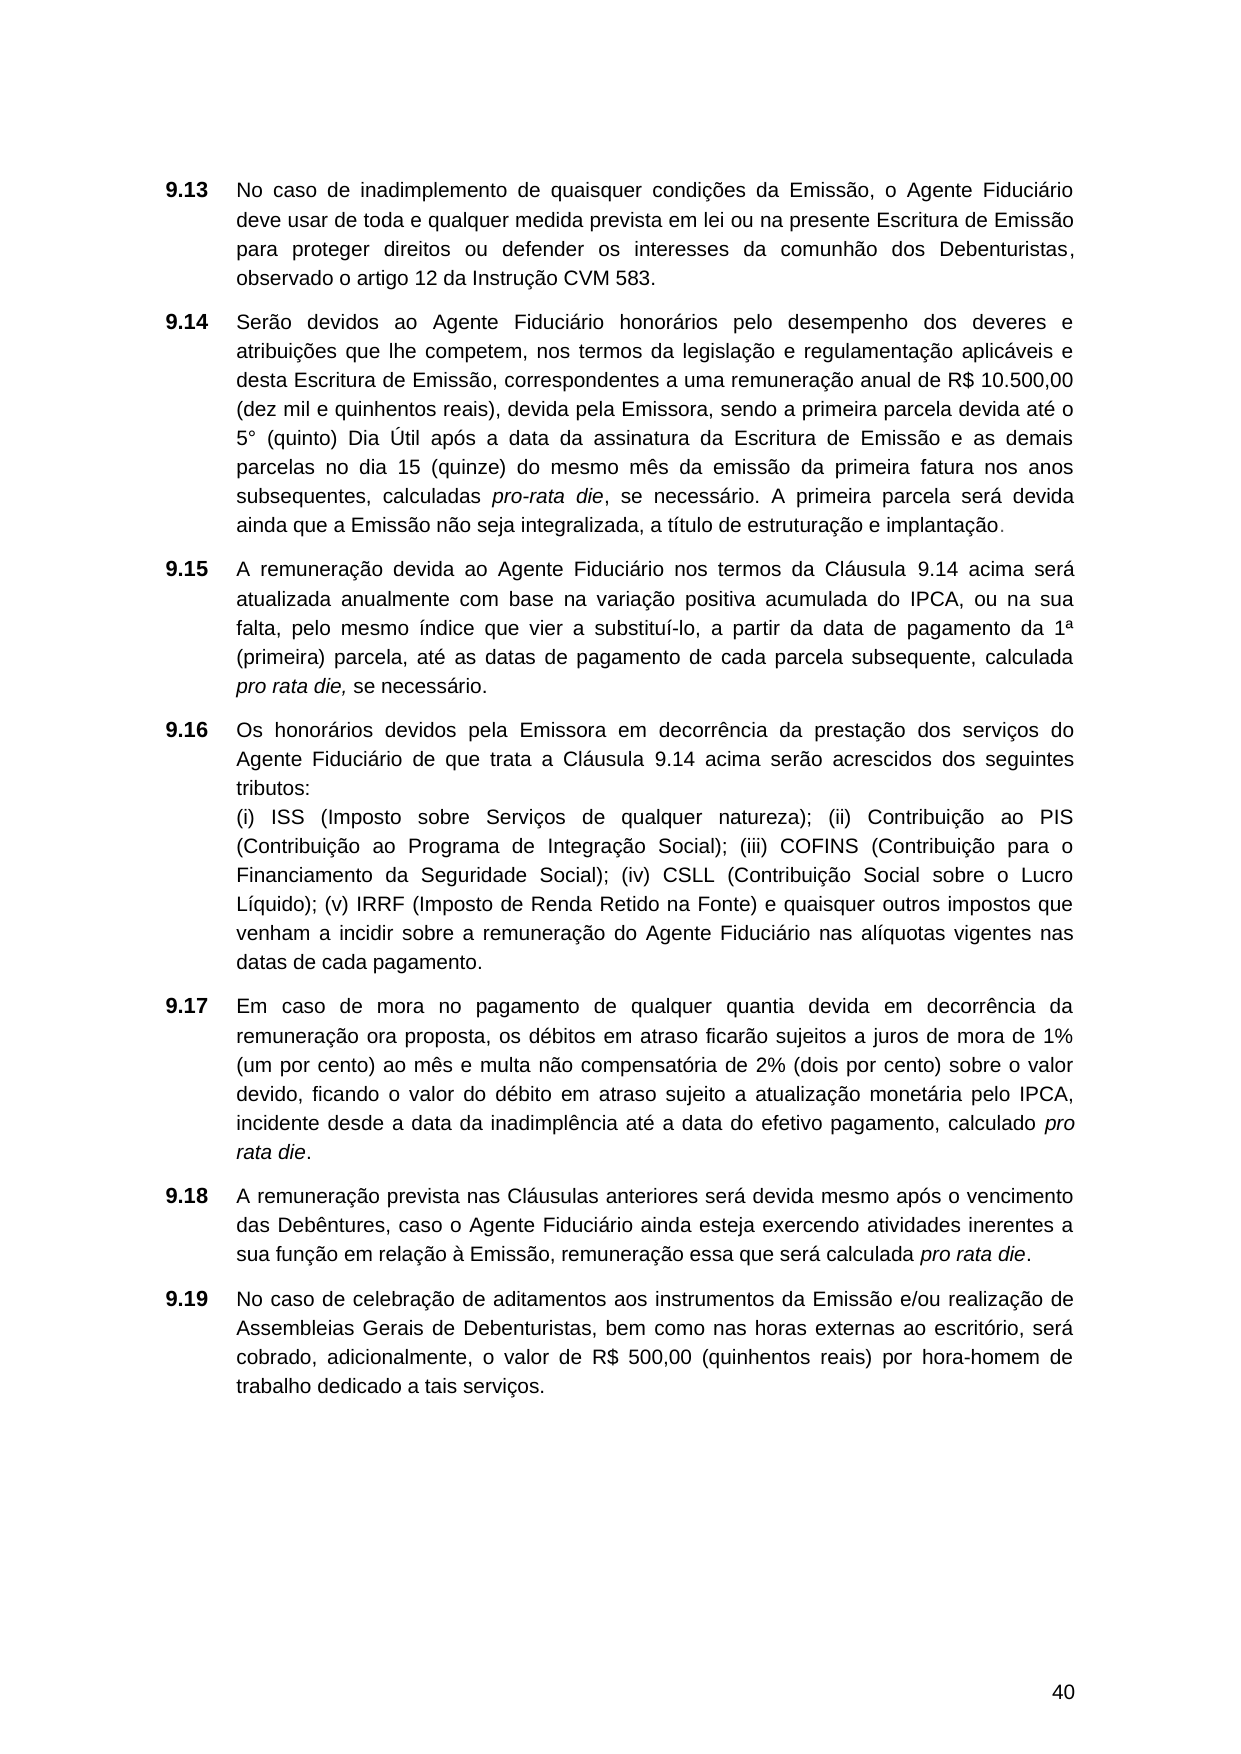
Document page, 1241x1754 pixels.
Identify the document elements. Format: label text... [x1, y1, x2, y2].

text A remuneração devida ao Agente Fiduciário nos termos da Cláusula 9.14 acima será atualizada anualmente com base na variação positiva acumulada do IPCA, ou na sua falta, pelo mesmo índice que vier a substituí-lo, a partir da data de pagamento da 1ª (primeira) parcela, até as datas de pagamento de cada parcela subsequente, calculada pro rata die, se necessário. [165, 556, 1075, 697]
text Os honorários devidos pela Emissora em decorrência da prestação dos serviços do Agente Fiduciário de que trata a Cláusula 9.14 acima serão acrescidos dos seguintes tributos: (i) ISS (Imposto sobre Serviços de qualquer natureza); (ii) Contribuição ao PIS (Contribuição ao Programa de Integração Social); (iii) COFINS (Contribuição para o Financiamento da Seguridade Social); (iv) CSLL (Contribuição Social sobre o Lucro Líquido); (v) IRRF (Imposto de Renda Retido na Fonte) e quaisquer outros impostos que venham a incidir sobre a remuneração do Agente Fiduciário nas alíquotas vigentes nas datas de cada pagamento. [165, 717, 1075, 974]
text No caso de inadimplemento de quaisquer condições da Emissão, o Agente Fiduciário deve usar de toda e qualquer medida prevista em lei ou na presente Escritura de Emissão para proteger direitos ou defender os interesses da comunhão dos Debenturistas, observado o artigo 12 da Instrução CVM 583. [165, 177, 1075, 289]
text No caso de celebração de aditamentos aos instrumentos da Emissão e/ou realização de Assembleias Gerais de Debenturistas, bem como nas horas externas ao escritório, será cobrado, adicionalmente, o valor de R$ 500,00 (quinhentos reais) por hora-homem de trabalho dedicado a tais serviços. [165, 1286, 1075, 1398]
text Serão devidos ao Agente Fiduciário honorários pelo desempenho dos deveres e atribuições que lhe competem, nos termos da legislação e regulamentação aplicáveis e desta Escritura de Emissão, correspondentes a uma remuneração anual de R$ 10.500,00 (dez mil e quinhentos reais), devida pela Emissora, sendo a primeira parcela devida até o 5° (quinto) Dia Útil após a data da assinatura da Escritura de Emissão e as demais parcelas no dia 15 (quinze) do mesmo mês da emissão da primeira fatura nos anos subsequentes, calculadas pro-rata die, se necessário. A primeira parcela será devida ainda que a Emissão não seja integralizada, a título de estruturação e implantação. [165, 309, 1075, 537]
text A remuneração prevista nas Cláusulas anteriores será devida mesmo após o vencimento das Debêntures, caso o Agente Fiduciário ainda esteja exercendo atividades inerentes a sua função em relação à Emissão, remuneração essa que será calculada pro rata die. [165, 1183, 1075, 1266]
text Em caso de mora no pagamento de qualquer quantia devida em decorrência da remuneração ora proposta, os débitos em atraso ficarão sujeitos a juros de mora de 1% (um por cento) ao mês e multa não compensatória de 2% (dois por cento) sobre o valor devido, ficando o valor do débito em atraso sujeito a atualização monetária pelo IPCA, incidente desde a data da inadimplência até a data do efetivo pagamento, calculado pro rata die. [165, 993, 1075, 1163]
